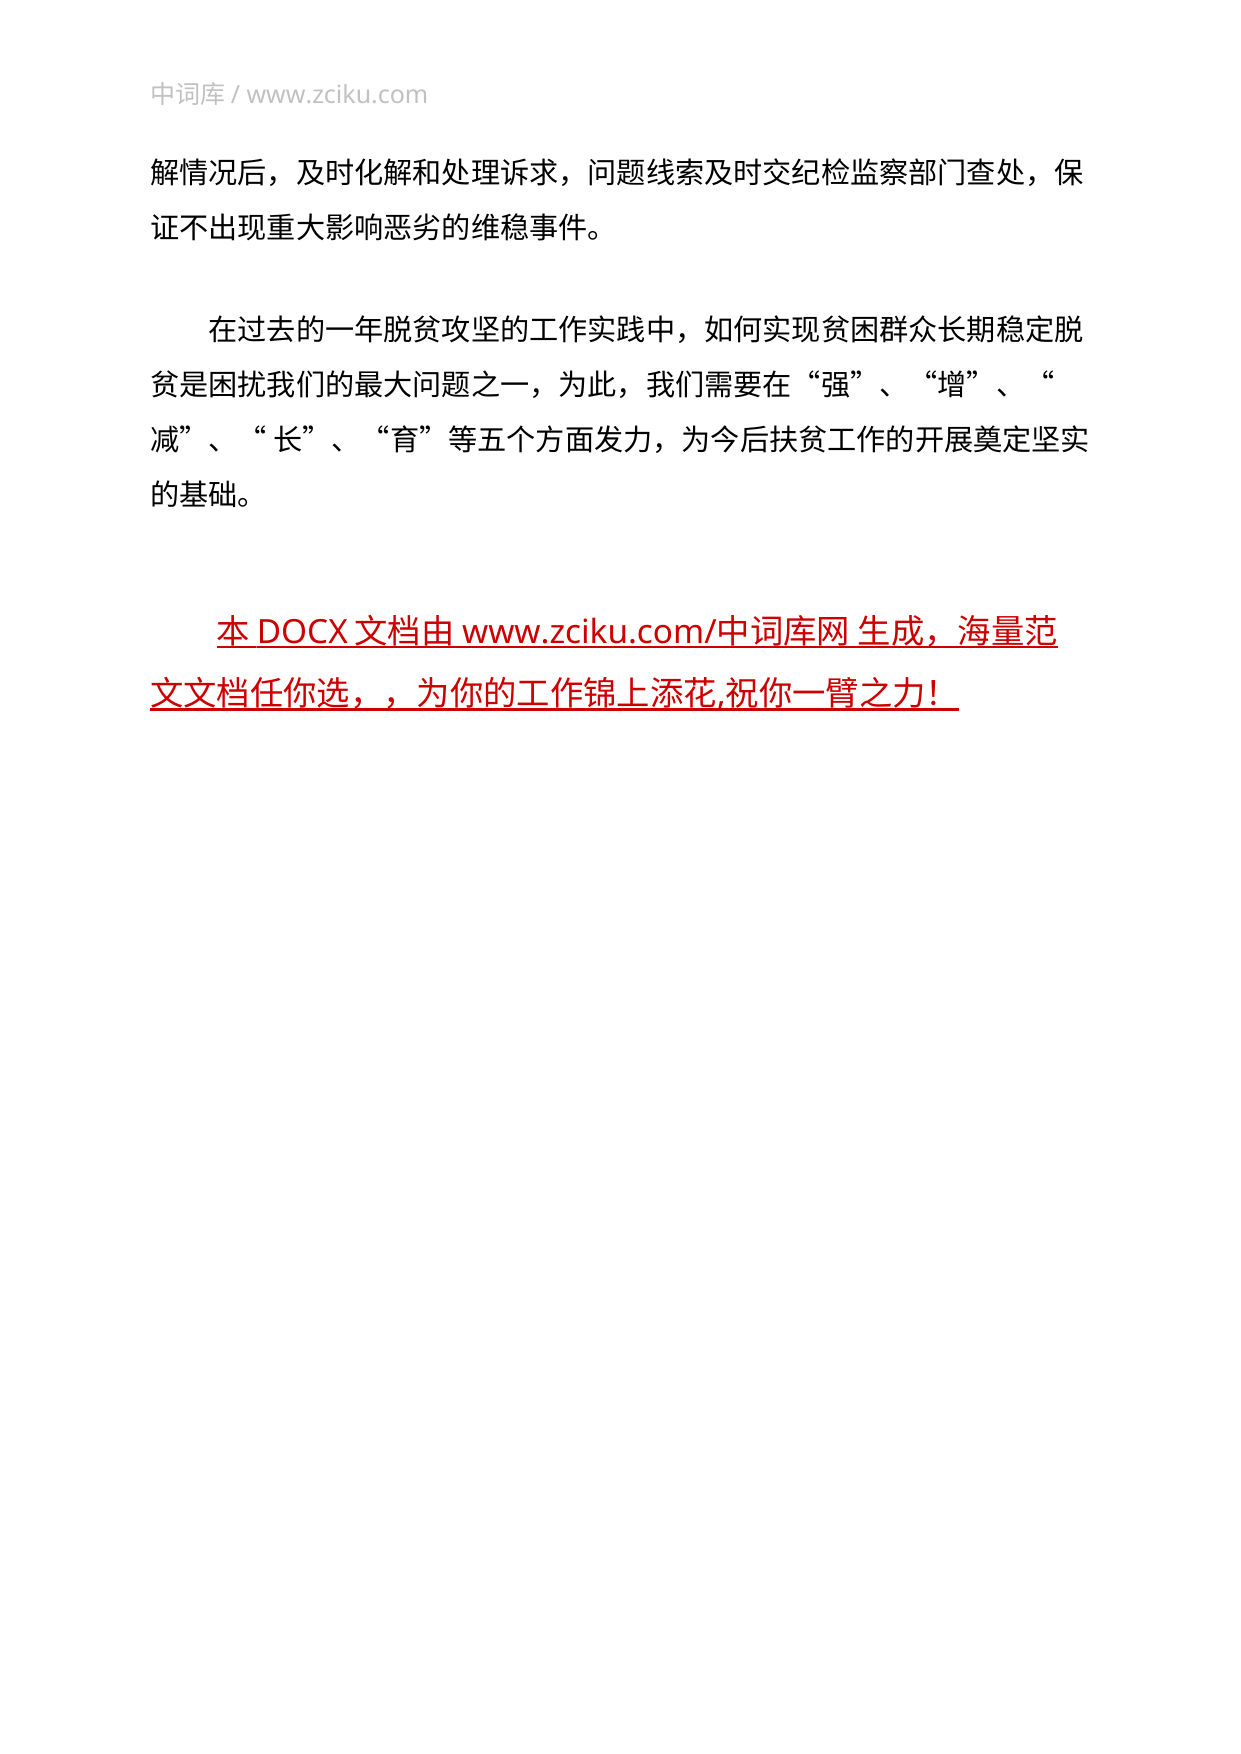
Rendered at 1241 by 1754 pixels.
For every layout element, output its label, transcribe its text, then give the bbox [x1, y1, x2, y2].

text 本DOCX文档由 www.zciku.com/中词库网 生成，海量范文文档任你选，，为你的工作锦上添花,祝你一臂之力！ [150, 604, 1090, 716]
text 在过去的一年脱贫攻坚的工作实践中，如何实现贫困群众长期稳定脱贫是困扰我们的最大问题之一，为此，我们需要在“强”、“增”、“ 减”、“ 长”、“育”等五个方面发力，为今后扶贫工作的开展奠定坚实的基础。 [150, 307, 1090, 514]
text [150, 150, 1090, 247]
